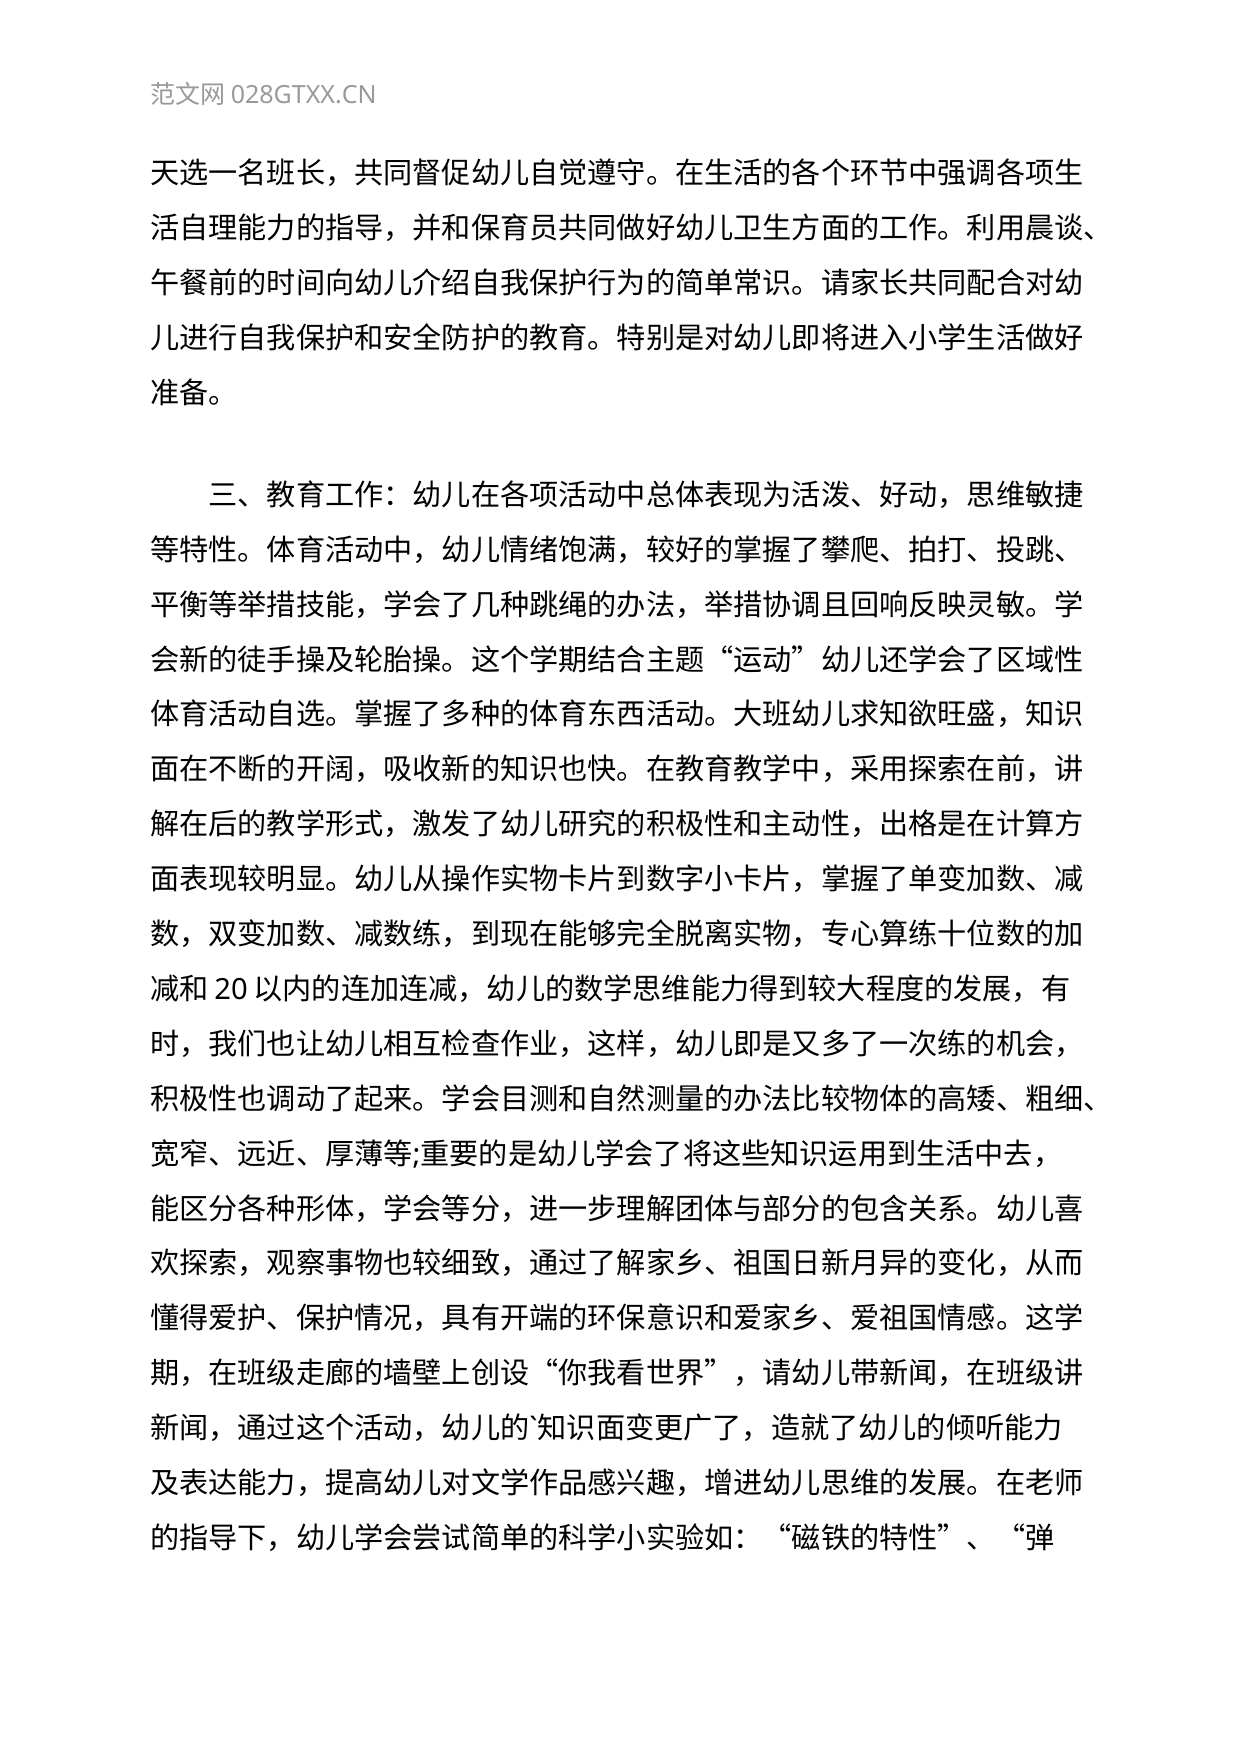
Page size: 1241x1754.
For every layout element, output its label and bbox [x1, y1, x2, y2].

text [150, 150, 1090, 412]
text [150, 471, 1090, 1557]
